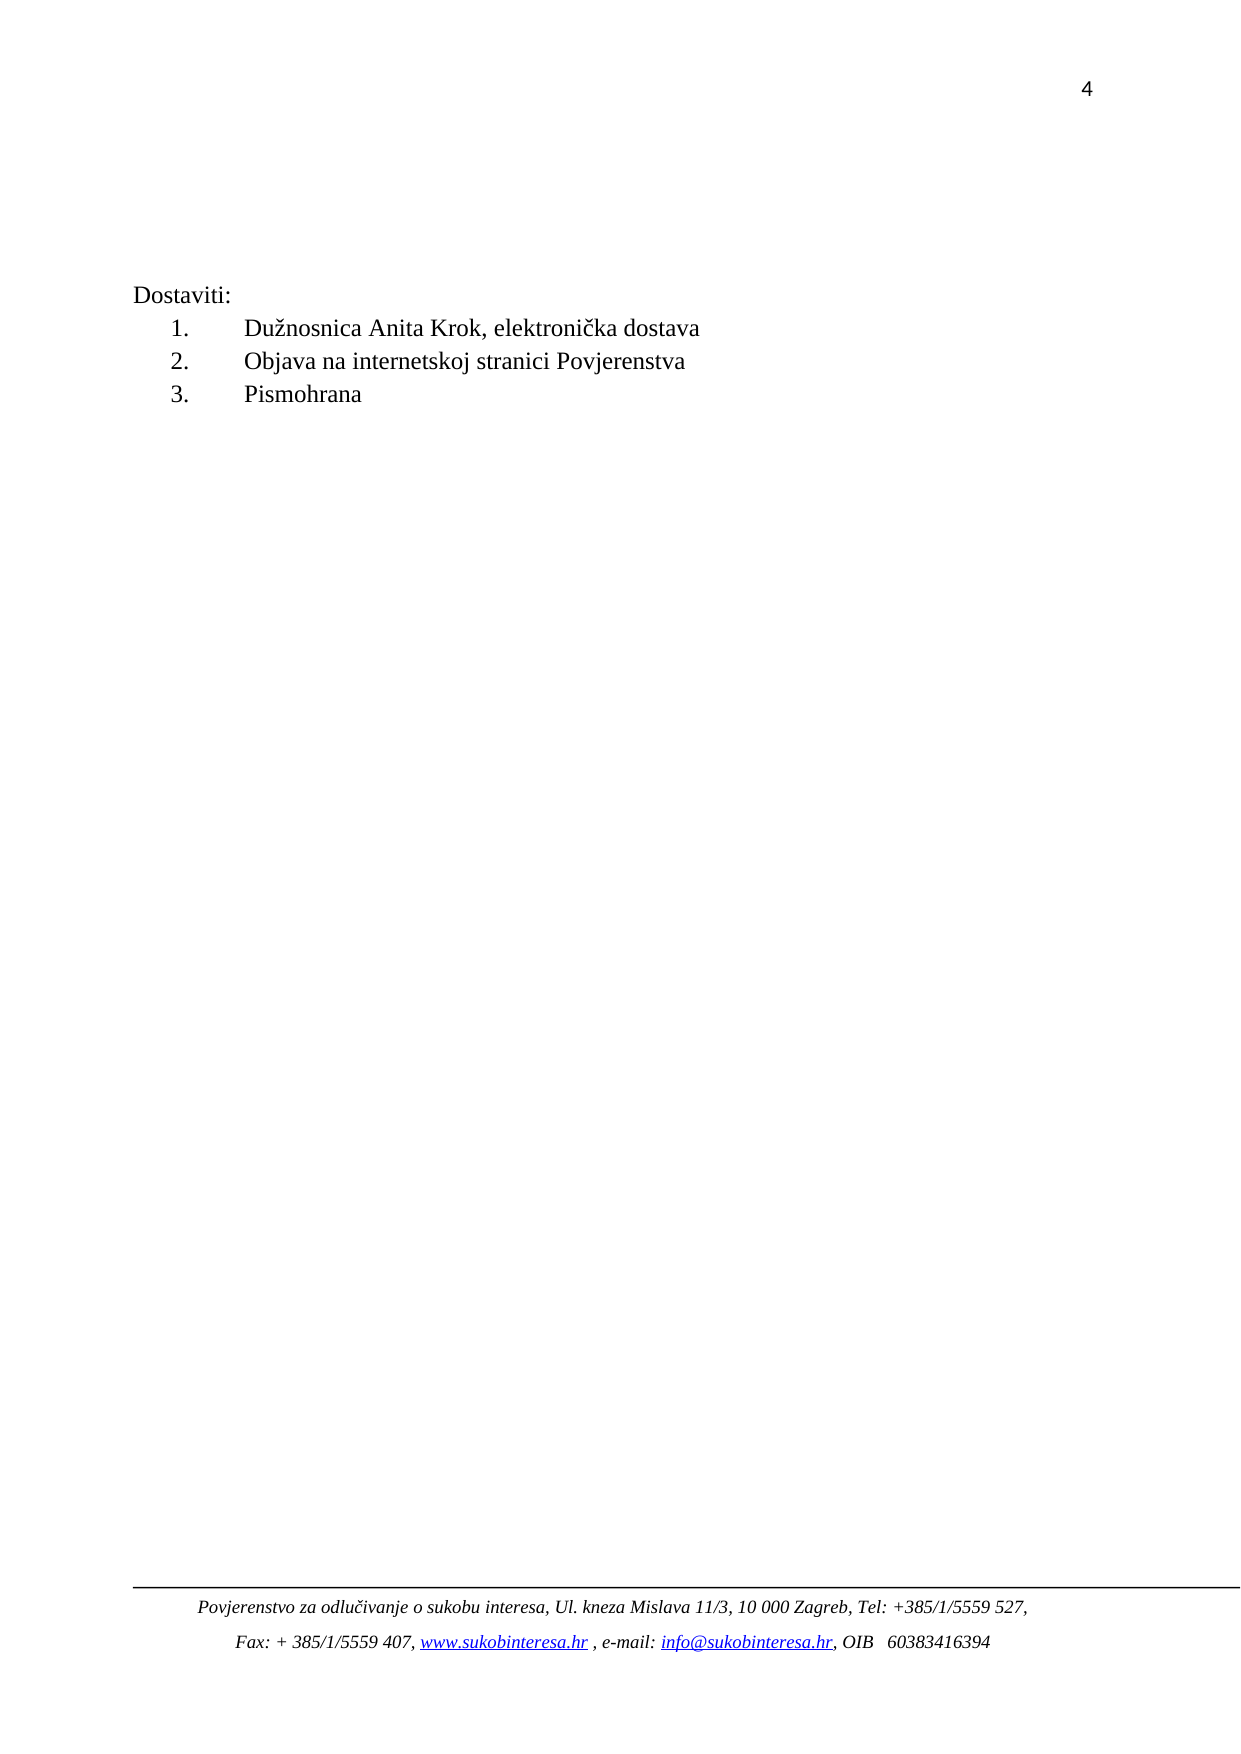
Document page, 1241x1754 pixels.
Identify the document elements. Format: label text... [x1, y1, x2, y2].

list Dužnosnica Anita Krok, elektronička dostava [170, 313, 1093, 342]
list Objava na internetskoj stranici Povjerenstva [170, 346, 1093, 374]
list Pismohrana [170, 379, 1093, 408]
text Dostaviti: [133, 280, 1093, 308]
